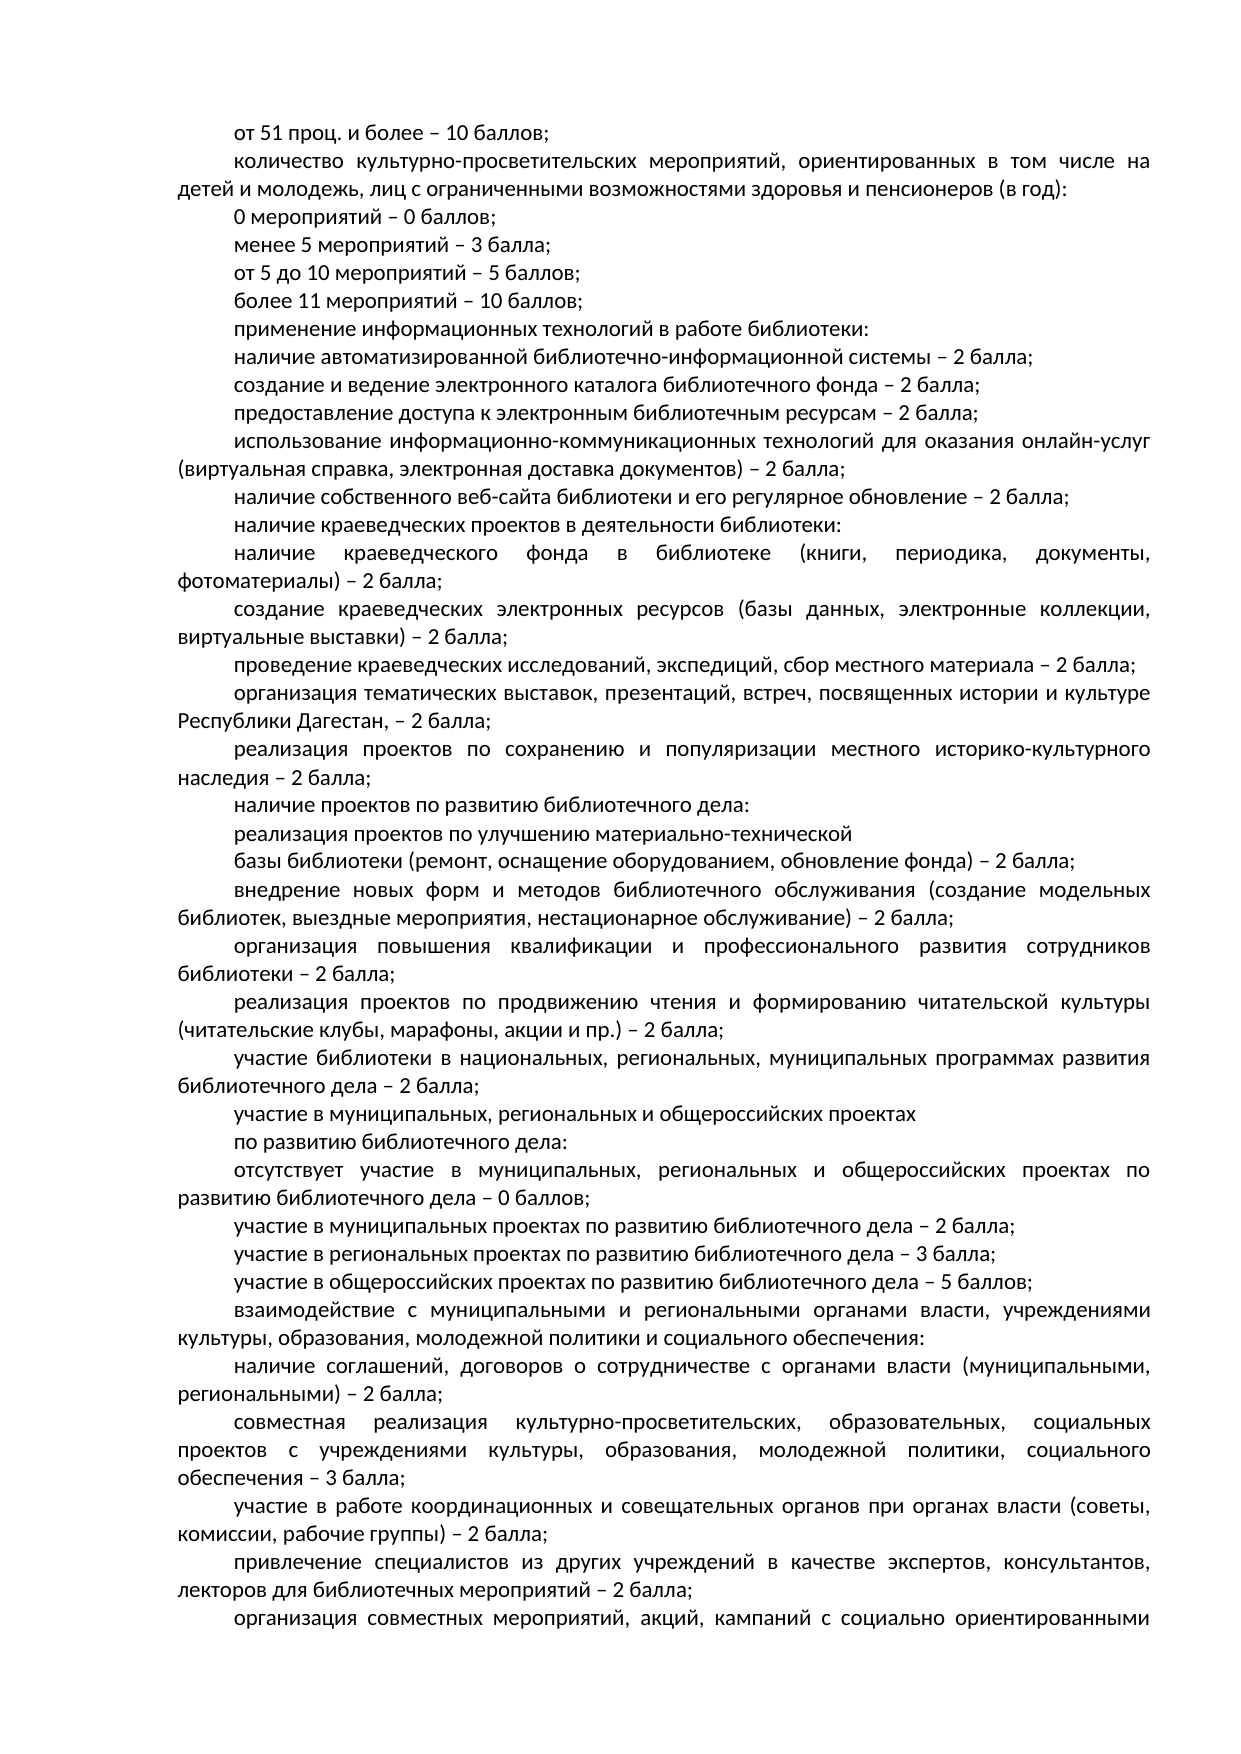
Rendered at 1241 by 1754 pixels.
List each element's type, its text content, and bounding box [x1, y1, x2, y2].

text совместная реализация культурно-просветительских, образовательных, социальных проектов с учреждениями культуры, образования, молодежной политики, социального обеспечения – 3 балла; [177, 1407, 1152, 1491]
text 0 мероприятий – 0 баллов; [177, 202, 1152, 230]
text наличие краеведческих проектов в деятельности библиотеки: [177, 510, 1152, 538]
text реализация проектов по сохранению и популяризации местного историко-культурного наследия – 2 балла; [177, 734, 1152, 791]
text отсутствует участие в муниципальных, региональных и общероссийских проектах по развитию библиотечного дела – 0 баллов; [177, 1155, 1152, 1211]
text наличие проектов по развитию библиотечного дела: [177, 791, 1152, 819]
text участие в общероссийских проектах по развитию библиотечного дела – 5 баллов; [177, 1267, 1152, 1295]
text по развитию библиотечного дела: [177, 1127, 1152, 1155]
text предоставление доступа к электронным библиотечным ресурсам – 2 балла; [177, 398, 1152, 426]
text организация повышения квалификации и профессионального развития сотрудников библиотеки – 2 балла; [177, 931, 1152, 987]
text от 5 до 10 мероприятий – 5 баллов; [177, 258, 1152, 286]
text базы библиотеки (ремонт, оснащение оборудованием, обновление фонда) – 2 балла; [177, 847, 1152, 875]
text привлечение специалистов из других учреждений в качестве экспертов, консультантов, лекторов для библиотечных мероприятий – 2 балла; [177, 1547, 1152, 1603]
text организация тематических выставок, презентаций, встреч, посвященных истории и культуре Республики Дагестан, – 2 балла; [177, 678, 1152, 734]
text внедрение новых форм и методов библиотечного обслуживания (создание модельных библиотек, выездные мероприятия, нестационарное обслуживание) – 2 балла; [177, 875, 1152, 931]
text реализация проектов по улучшению материально-технической [177, 819, 1152, 847]
text участие библиотеки в национальных, региональных, муниципальных программах развития библиотечного дела – 2 балла; [177, 1043, 1152, 1099]
text наличие собственного веб-сайта библиотеки и его регулярное обновление – 2 балла; [177, 482, 1152, 510]
text участие в региональных проектах по развитию библиотечного дела – 3 балла; [177, 1239, 1152, 1267]
text наличие автоматизированной библиотечно-информационной системы – 2 балла; [177, 342, 1152, 370]
text использование информационно-коммуникационных технологий для оказания онлайн-услуг (виртуальная справка, электронная доставка документов) – 2 балла; [177, 426, 1152, 482]
text участие в муниципальных, региональных и общероссийских проектах [177, 1099, 1152, 1127]
text проведение краеведческих исследований, экспедиций, сбор местного материала – 2 балла; [177, 651, 1152, 678]
text создание краеведческих электронных ресурсов (базы данных, электронные коллекции, виртуальные выставки) – 2 балла; [177, 594, 1152, 651]
text количество культурно-просветительских мероприятий, ориентированных в том числе на детей и молодежь, лиц с ограниченными возможностями здоровья и пенсионеров (в год): [177, 146, 1152, 202]
text наличие краеведческого фонда в библиотеке (книги, периодика, документы, фотоматериалы) – 2 балла; [177, 538, 1152, 594]
text применение информационных технологий в работе библиотеки: [177, 314, 1152, 342]
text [177, 1603, 1152, 1631]
text участие в муниципальных проектах по развитию библиотечного дела – 2 балла; [177, 1211, 1152, 1239]
text взаимодействие с муниципальными и региональными органами власти, учреждениями культуры, образования, молодежной политики и социального обеспечения: [177, 1295, 1152, 1351]
text участие в работе координационных и совещательных органов при органах власти (советы, комиссии, рабочие группы) – 2 балла; [177, 1491, 1152, 1547]
text создание и ведение электронного каталога библиотечного фонда – 2 балла; [177, 370, 1152, 398]
text реализация проектов по продвижению чтения и формированию читательской культуры (читательские клубы, марафоны, акции и пр.) – 2 балла; [177, 987, 1152, 1043]
text более 11 мероприятий – 10 баллов; [177, 286, 1152, 314]
text от 51 проц. и более – 10 баллов; [177, 118, 1152, 146]
text менее 5 мероприятий – 3 балла; [177, 230, 1152, 258]
text наличие соглашений, договоров о сотрудничестве с органами власти (муниципальными, региональными) – 2 балла; [177, 1351, 1152, 1407]
